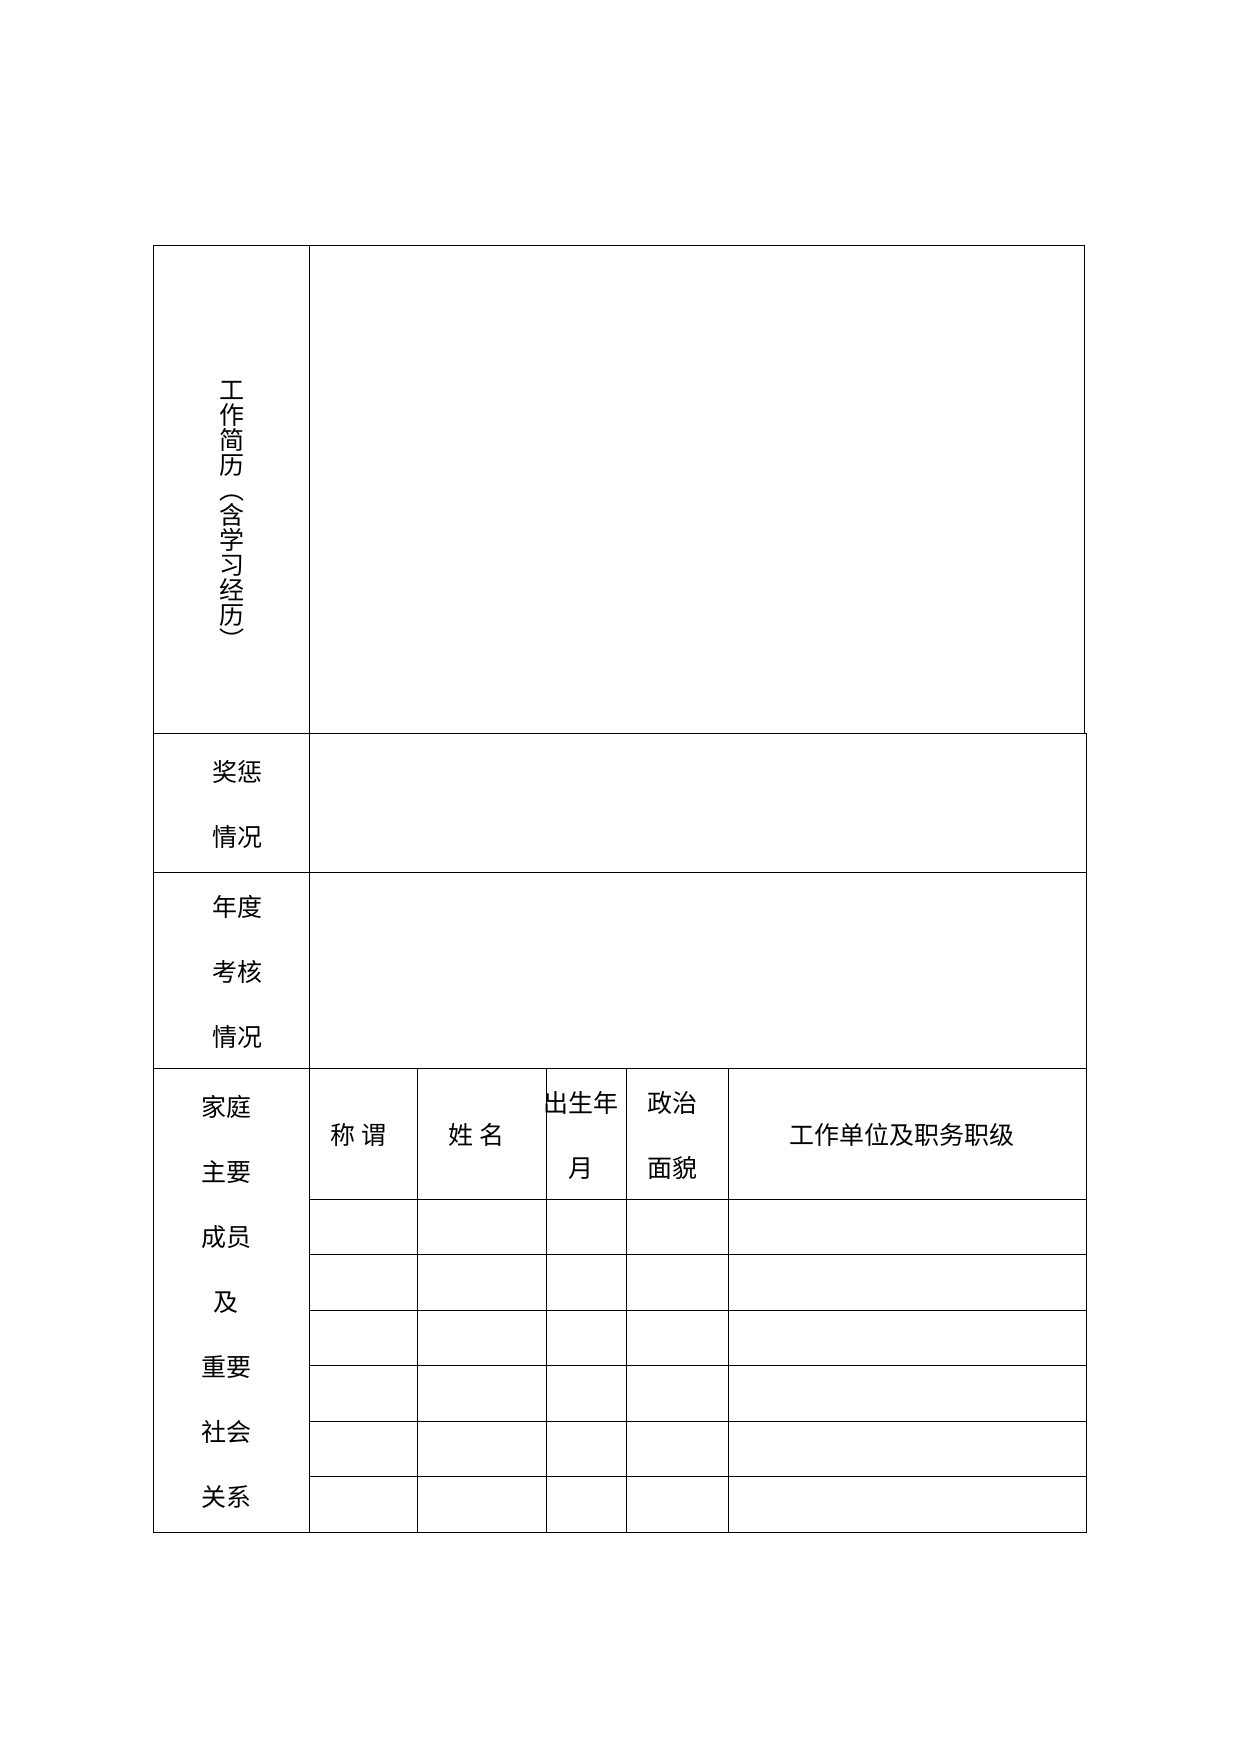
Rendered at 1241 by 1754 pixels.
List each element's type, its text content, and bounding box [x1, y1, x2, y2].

table_cell [547, 1422, 626, 1476]
table_cell 政治 面貌 [627, 1069, 728, 1199]
table_cell [418, 1366, 546, 1421]
table_cell [547, 1311, 626, 1365]
table_cell [547, 1200, 626, 1254]
table_cell [310, 1422, 417, 1476]
table_cell [547, 1477, 626, 1532]
table_cell [418, 1477, 546, 1532]
table_cell [310, 1366, 417, 1421]
table_cell [627, 1366, 728, 1421]
table_cell [418, 1311, 546, 1365]
table_cell [310, 873, 1086, 1068]
table_cell [729, 1311, 1086, 1365]
table_cell [547, 1366, 626, 1421]
table_cell [310, 1311, 417, 1365]
table_cell [418, 1200, 546, 1254]
table_cell [627, 1477, 728, 1532]
table_cell [310, 246, 1084, 733]
table_cell 称 谓 [310, 1069, 417, 1199]
table_cell [729, 1477, 1086, 1532]
table_cell [418, 1422, 546, 1476]
table_cell [310, 734, 1086, 872]
table_cell [418, 1255, 546, 1310]
table_cell 姓 名 [418, 1069, 546, 1199]
table_cell 工作简历（含学习经历） [154, 246, 309, 733]
table_cell [627, 1422, 728, 1476]
table_cell 工作单位及职务职级 [729, 1069, 1086, 1199]
table_cell [627, 1200, 728, 1254]
table_cell 年度 考核 情况 [154, 873, 309, 1068]
table_cell 家庭 主要 成员 及 重要 社会 关系 [154, 1069, 309, 1532]
table_cell [310, 1255, 417, 1310]
table_cell [729, 1366, 1086, 1421]
table_cell [729, 1255, 1086, 1310]
table_cell [729, 1422, 1086, 1476]
table_cell [310, 1477, 417, 1532]
table_cell 奖惩 情况 [154, 734, 309, 872]
table_cell [729, 1200, 1086, 1254]
table_cell 出生年月 [547, 1069, 626, 1199]
table_cell [627, 1311, 728, 1365]
table_cell [547, 1255, 626, 1310]
table_cell [627, 1255, 728, 1310]
table_cell [310, 1200, 417, 1254]
